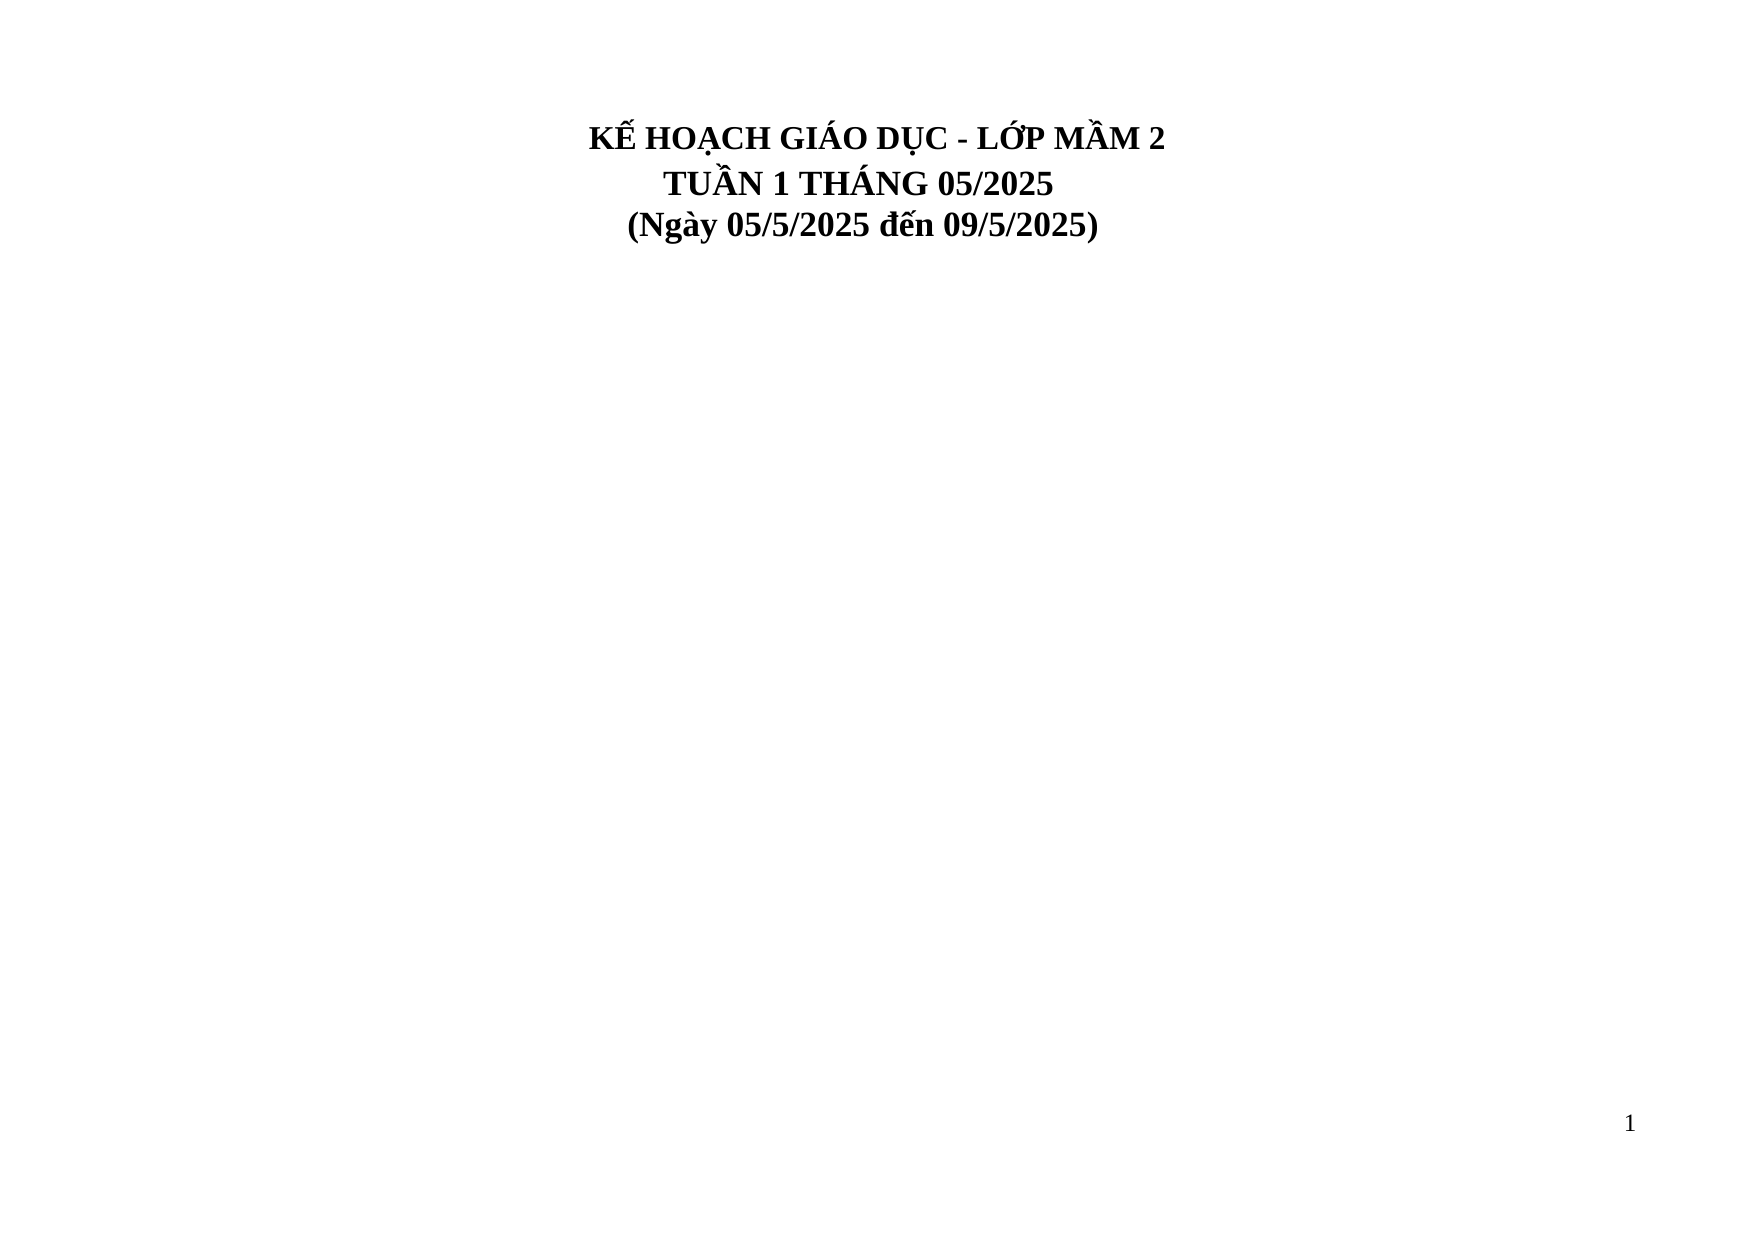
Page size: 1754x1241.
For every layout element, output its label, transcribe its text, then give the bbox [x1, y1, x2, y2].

text (Ngày 05/5/2025 đến 09/5/2025) [118, 203, 1598, 244]
text TUẦN 1 THÁNG 05/2025 [118, 162, 1598, 203]
text KẾ HOẠCH GIÁO DỤC - LỚP MẦM 2 [118, 118, 1636, 156]
